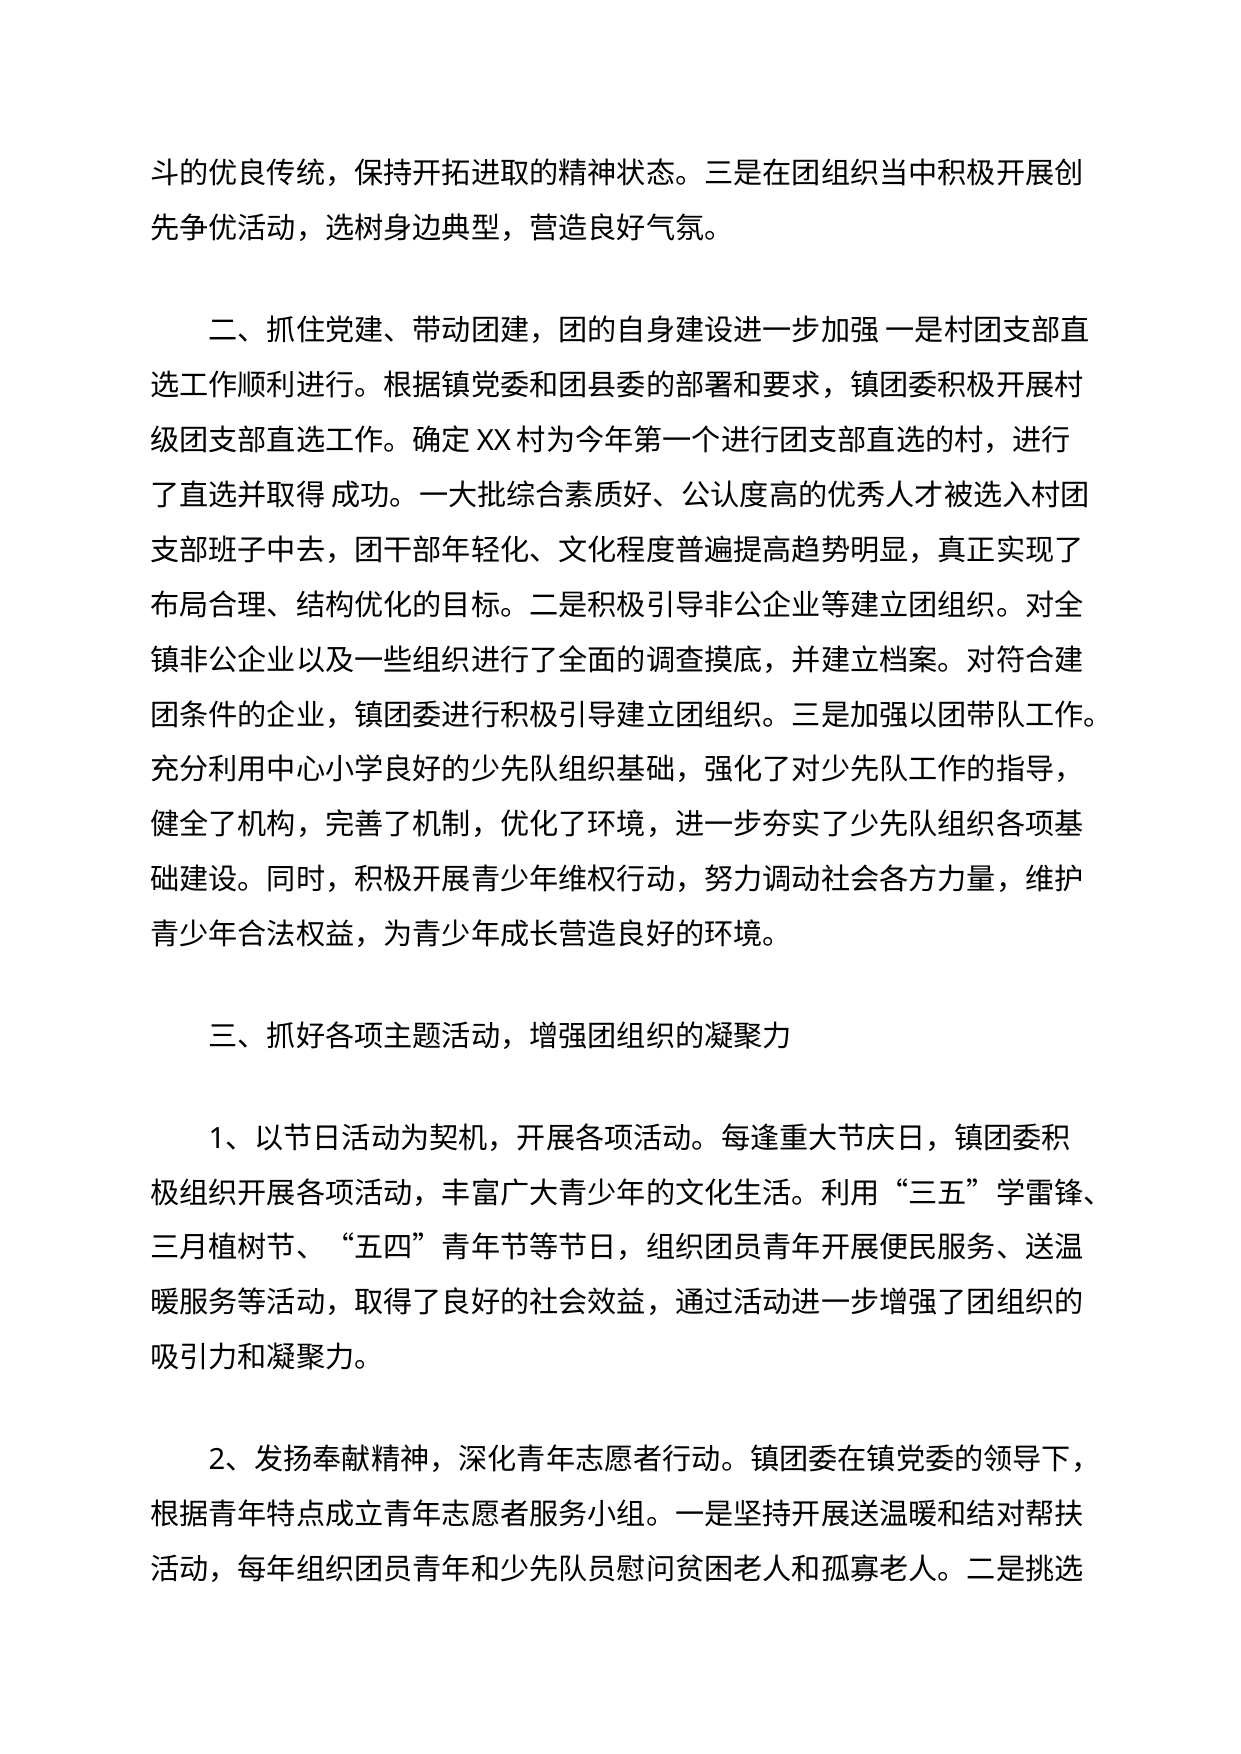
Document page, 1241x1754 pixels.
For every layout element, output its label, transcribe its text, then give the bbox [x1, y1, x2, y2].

text 1、以节日活动为契机，开展各项活动。每逢重大节庆日，镇团委积极组织开展各项活动，丰富广大青少年的文化生活。利用“三五”学雷锋、三月植树节、“五四”青年节等节日，组织团员青年开展便民服务、送温暖服务等活动，取得了良好的社会效益，通过活动进一步增强了团组织的吸引力和凝聚力。 [150, 1114, 1090, 1376]
text 三、抓好各项主题活动，增强团组织的凝聚力 [150, 1012, 1090, 1055]
text 二、抓住党建、带动团建，团的自身建设进一步加强 一是村团支部直选工作顺利进行。根据镇党委和团县委的部署和要求，镇团委积极开展村级团支部直选工作。确定XX村为今年第一个进行团支部直选的村，进行了直选并取得 成功。一大批综合素质好、公认度高的优秀人才被选入村团支部班子中去，团干部年轻化、文化程度普遍提高趋势明显，真正实现了布局合理、结构优化的目标。二是积极引导非公企业等建立团组织。对全镇非公企业以及一些组织进行了全面的调查摸底，并建立档案。对符合建团条件的企业，镇团委进行积极引导建立团组织。三是加强以团带队工作。充分利用中心小学良好的少先队组织基础，强化了对少先队工作的指导，健全了机构，完善了机制，优化了环境，进一步夯实了少先队组织各项基础建设。同时，积极开展青少年维权行动，努力调动社会各方力量，维护青少年合法权益，为青少年成长营造良好的环境。 [150, 307, 1090, 953]
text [150, 150, 1090, 247]
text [150, 1436, 1090, 1588]
